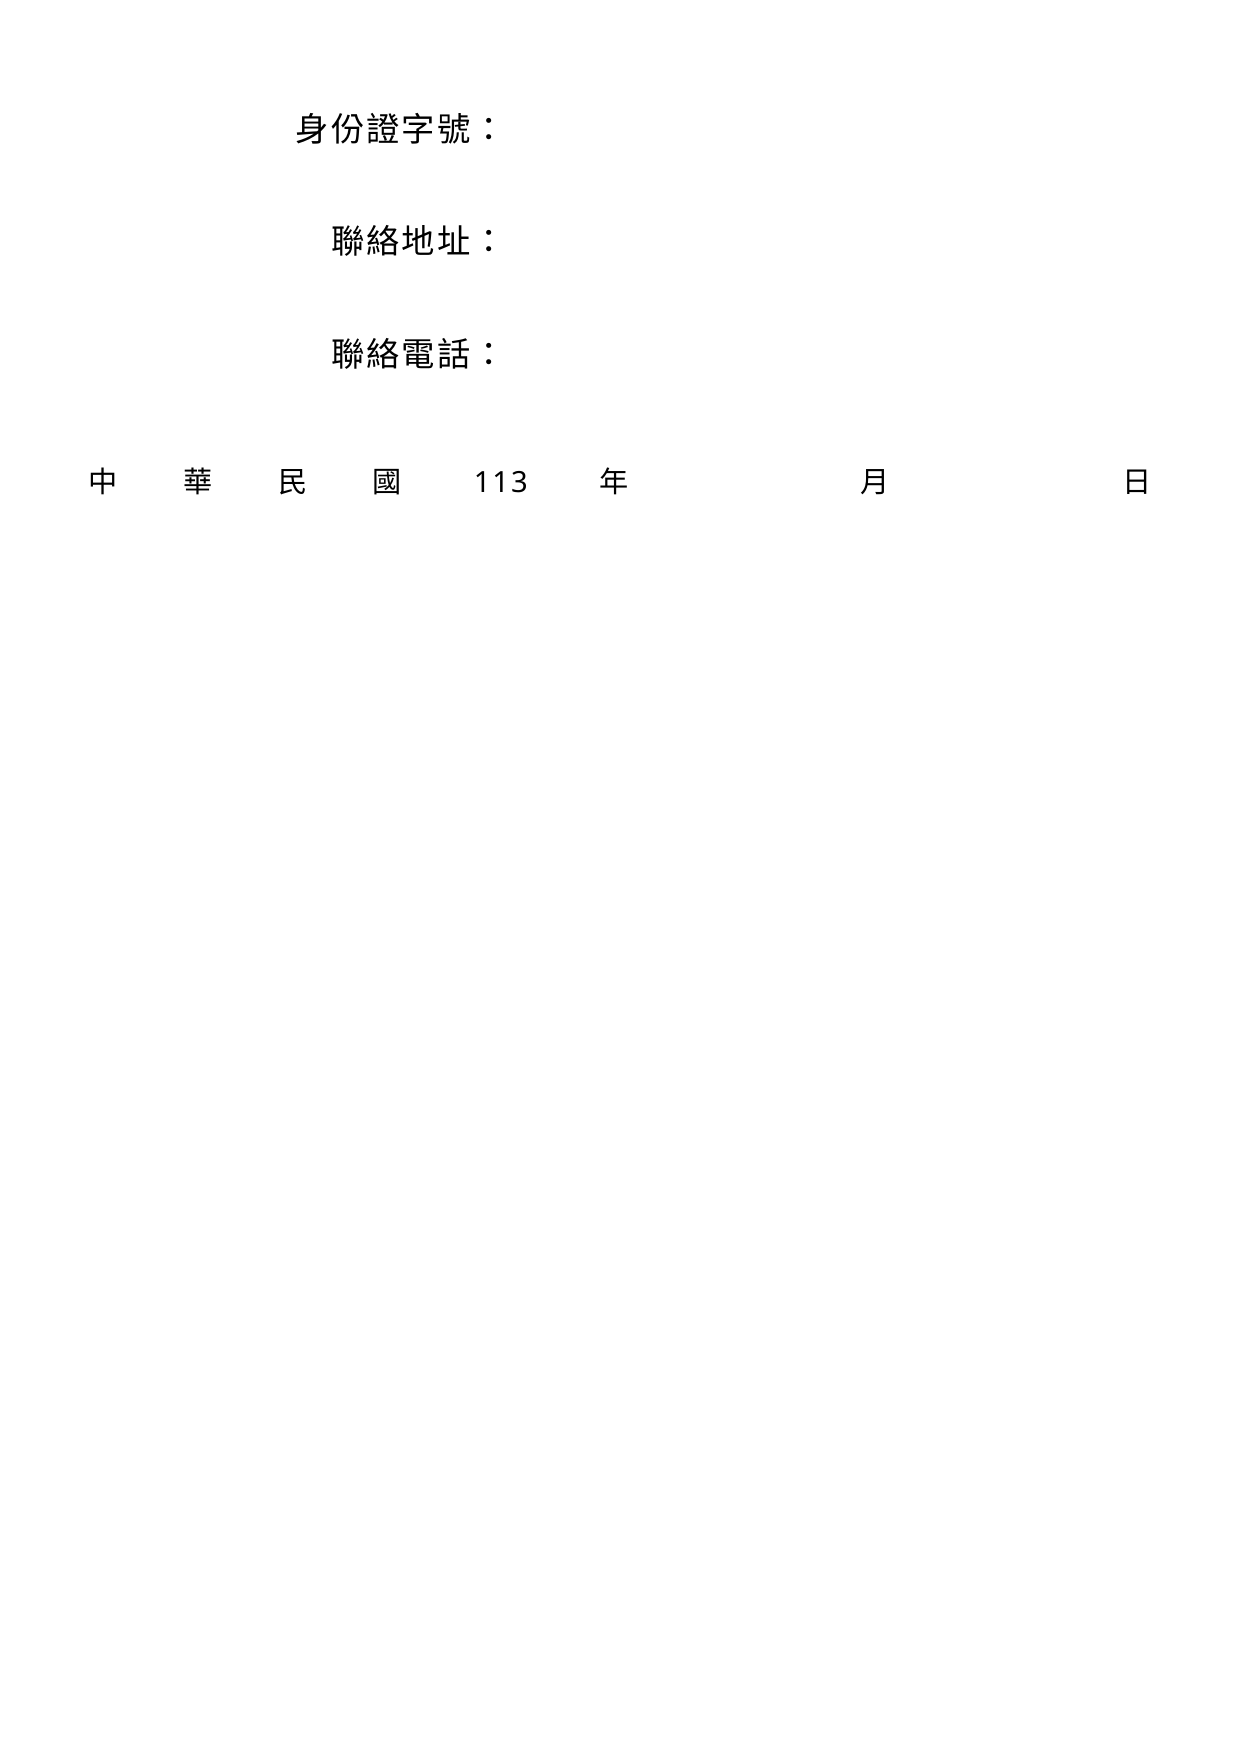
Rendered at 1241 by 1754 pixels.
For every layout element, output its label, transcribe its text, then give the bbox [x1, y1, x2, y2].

text 身份證字號： 聯絡地址： 聯絡電話： [295, 89, 1152, 389]
text 中華民國113年 月 日 [89, 443, 1152, 518]
